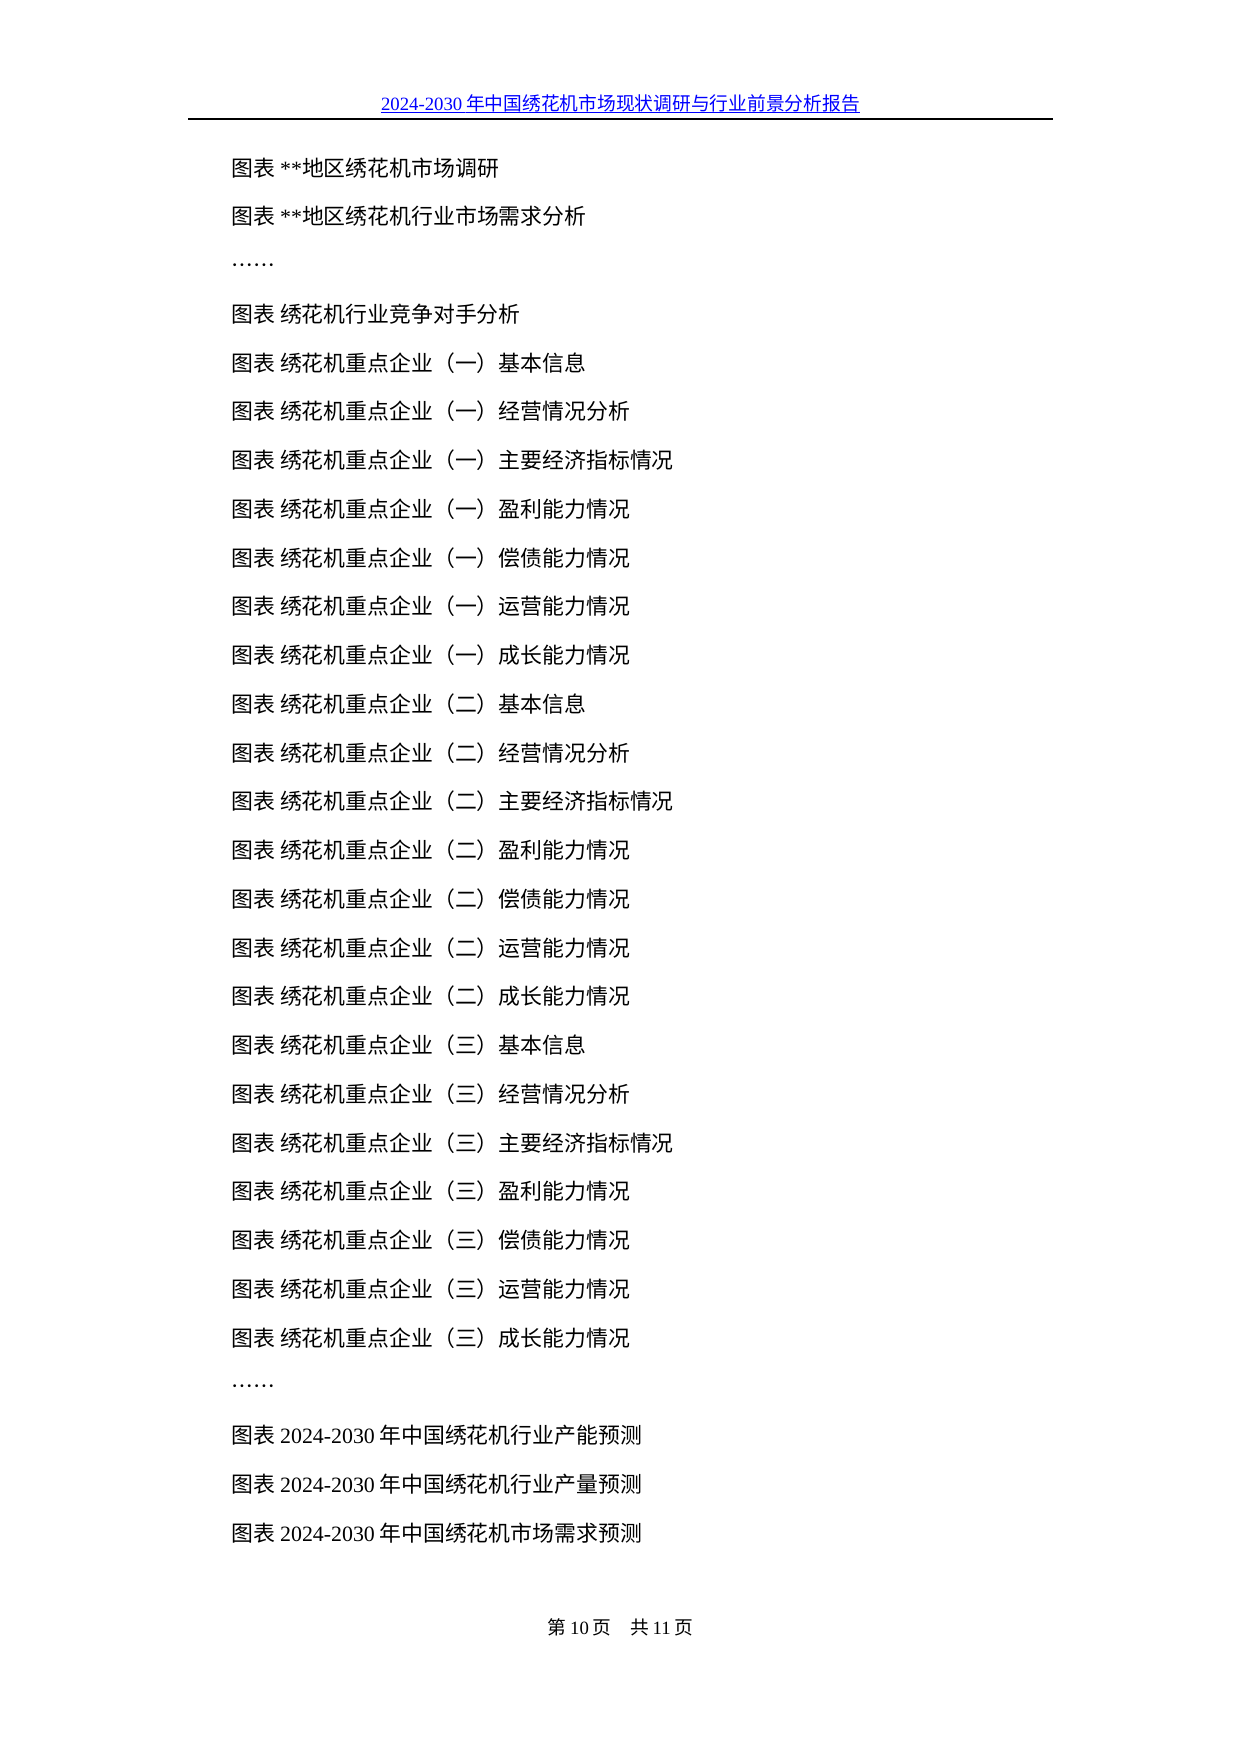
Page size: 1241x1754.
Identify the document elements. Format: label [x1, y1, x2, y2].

text [187, 150, 1053, 1548]
